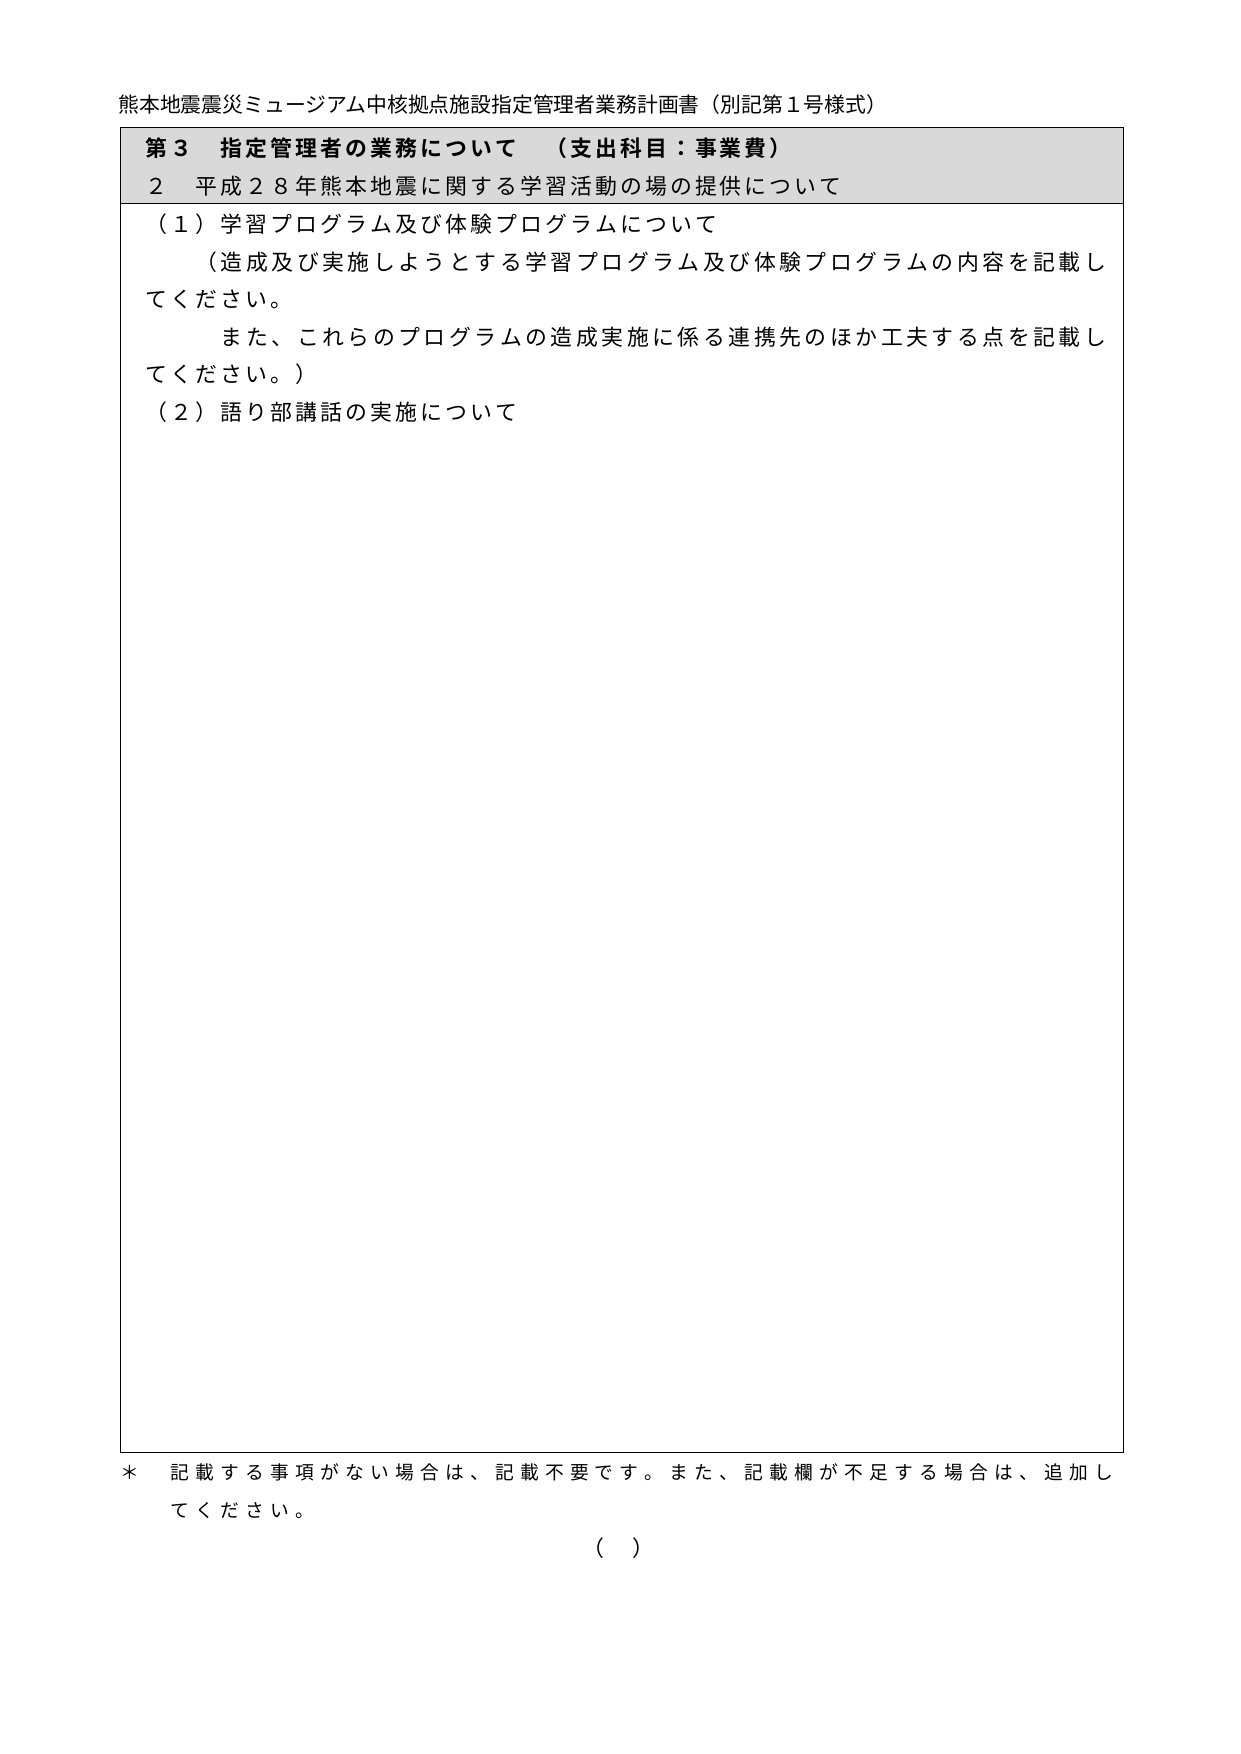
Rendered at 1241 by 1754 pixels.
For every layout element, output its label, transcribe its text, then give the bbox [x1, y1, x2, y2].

text （ ） [120, 1528, 1120, 1565]
table_cell （１）学習プログラム及び体験プログラムについて （造成及び実施しようとする学習プログラム及び体験プログラムの内容を記載してください。 また、これらのプログラムの造成実施に係る連携先のほか工夫する点を記載してください。） （２）語り部講話の実施について [121, 204, 1123, 1452]
list 記載する事項がない場合は、記載不要です。また、記載欄が不足する場合は、追加してください。 [120, 1453, 1120, 1528]
table_header 第３ 指定管理者の業務について （支出科目：事業費） ２ 平成２８年熊本地震に関する学習活動の場の提供について [121, 128, 1123, 203]
